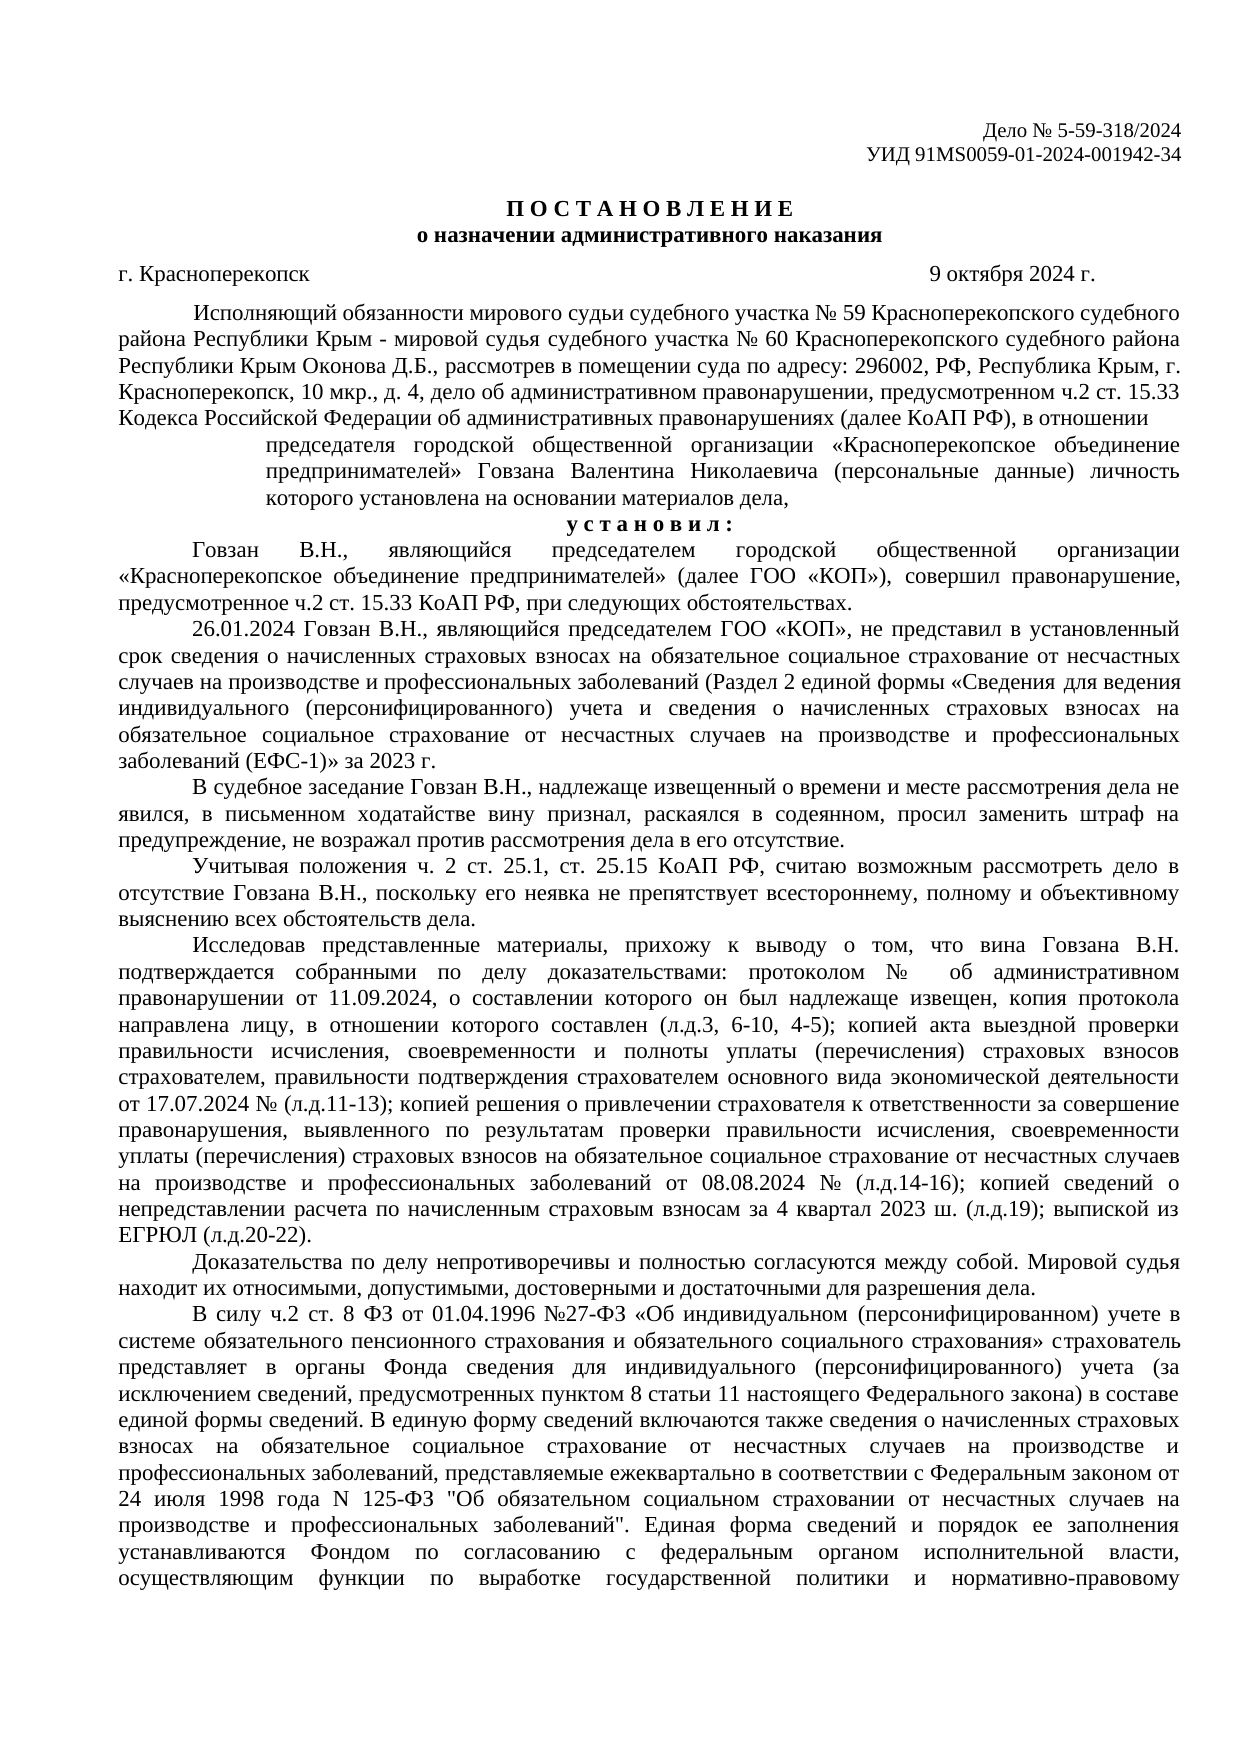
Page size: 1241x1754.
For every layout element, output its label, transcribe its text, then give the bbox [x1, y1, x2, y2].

text Исследовав представленные материалы, прихожу к выводу о том, что вина Говзана В.Н. подтверждается собранными по делу доказательствами: протоколом № об административном правонарушении от 11.09.2024, о составлении которого он был надлежаще извещен, копия протокола направлена лицу, в отношении которого составлен (л.д.3, 6-10, 4-5); копией акта выездной проверки правильности исчисления, своевременности и полноты уплаты (перечисления) страховых взносов страхователем, правильности подтверждения страхователем основного вида экономической деятельности от 17.07.2024 № (л.д.11-13); копией решения о привлечении страхователя к ответственности за совершение правонарушения, выявленного по результатам проверки правильности исчисления, своевременности уплаты (перечисления) страховых взносов на обязательное социальное страхование от несчастных случаев на производстве и профессиональных заболеваний от 08.08.2024 № (л.д.14-16); копией сведений о непредставлении расчета по начисленным страховым взносам за 4 квартал 2023 ш. (л.д.19); выпиской из ЕГРЮЛ (л.д.20-22). [118, 932, 1181, 1248]
text у с т а н о в и л : [118, 510, 1181, 536]
text Дело № 5-59-318/2024 [118, 118, 1181, 142]
text Доказательства по делу непротиворечивы и полностью согласуются между собой. Мировой судья находит их относимыми, допустимыми, достоверными и достаточными для разрешения дела. [118, 1248, 1181, 1301]
text 26.01.2024 Говзан В.Н., являющийся председателем ГОО «КОП», не представил в установленный срок сведения о начисленных страховых взносах на обязательное социальное страхование от несчастных случаев на производстве и профессиональных заболеваний (Раздел 2 единой формы «Сведения для ведения индивидуального (персонифицированного) учета и сведения о начисленных страховых взносах на обязательное социальное страхование от несчастных случаев на производстве и профессиональных заболеваний (ЕФС-1)» за 2023 г. [118, 615, 1181, 773]
text В судебное заседание Говзан В.Н., надлежаще извещенный о времени и месте рассмотрения дела не явился, в письменном ходатайстве вину признал, раскаялся в содеянном, просил заменить штраф на предупреждение, не возражал против рассмотрения дела в его отсутствие. [118, 773, 1181, 852]
text Учитывая положения ч. 2 ст. 25.1, ст. 25.15 КоАП РФ, считаю возможным рассмотреть дело в отсутствие Говзана В.Н., поскольку его неявка не препятствует всестороннему, полному и объективному выяснению всех обстоятельств дела. [118, 852, 1181, 932]
text Исполняющий обязанности мирового судьи судебного участка № 59 Красноперекопского судебного района Республики Крым - мировой судья судебного участка № 60 Красноперекопского судебного района Республики Крым Оконова Д.Б., рассмотрев в помещении суда по адресу: 296002, РФ, Республика Крым, г. Красноперекопск, 10 мкр., д. 4, дело об административном правонарушении, предусмотренном ч.2 ст. 15.33 Кодекса Российской Федерации об административных правонарушениях (далее КоАП РФ), в отношении [118, 299, 1181, 431]
text председателя городской общественной организации «Красноперекопское объединение предпринимателей» Говзана Валентина Николаевича (персональные данные) личность которого установлена на основании материалов дела, [266, 431, 1181, 510]
text П О С Т А Н О В Л Е Н И Е [118, 195, 1181, 221]
text Говзан В.Н., являющийся председателем городской общественной организации «Красноперекопское объединение предпринимателей» (далее ГОО «КОП»), совершил правонарушение, предусмотренное ч.2 ст. 15.33 КоАП РФ, при следующих обстоятельствах. [118, 536, 1181, 615]
text о назначении административного наказания [118, 221, 1181, 248]
text г. Красноперекопск 9 октября 2024 г. [118, 260, 1181, 287]
text УИД 91MS0059-01-2024-001942-34 [118, 142, 1181, 166]
